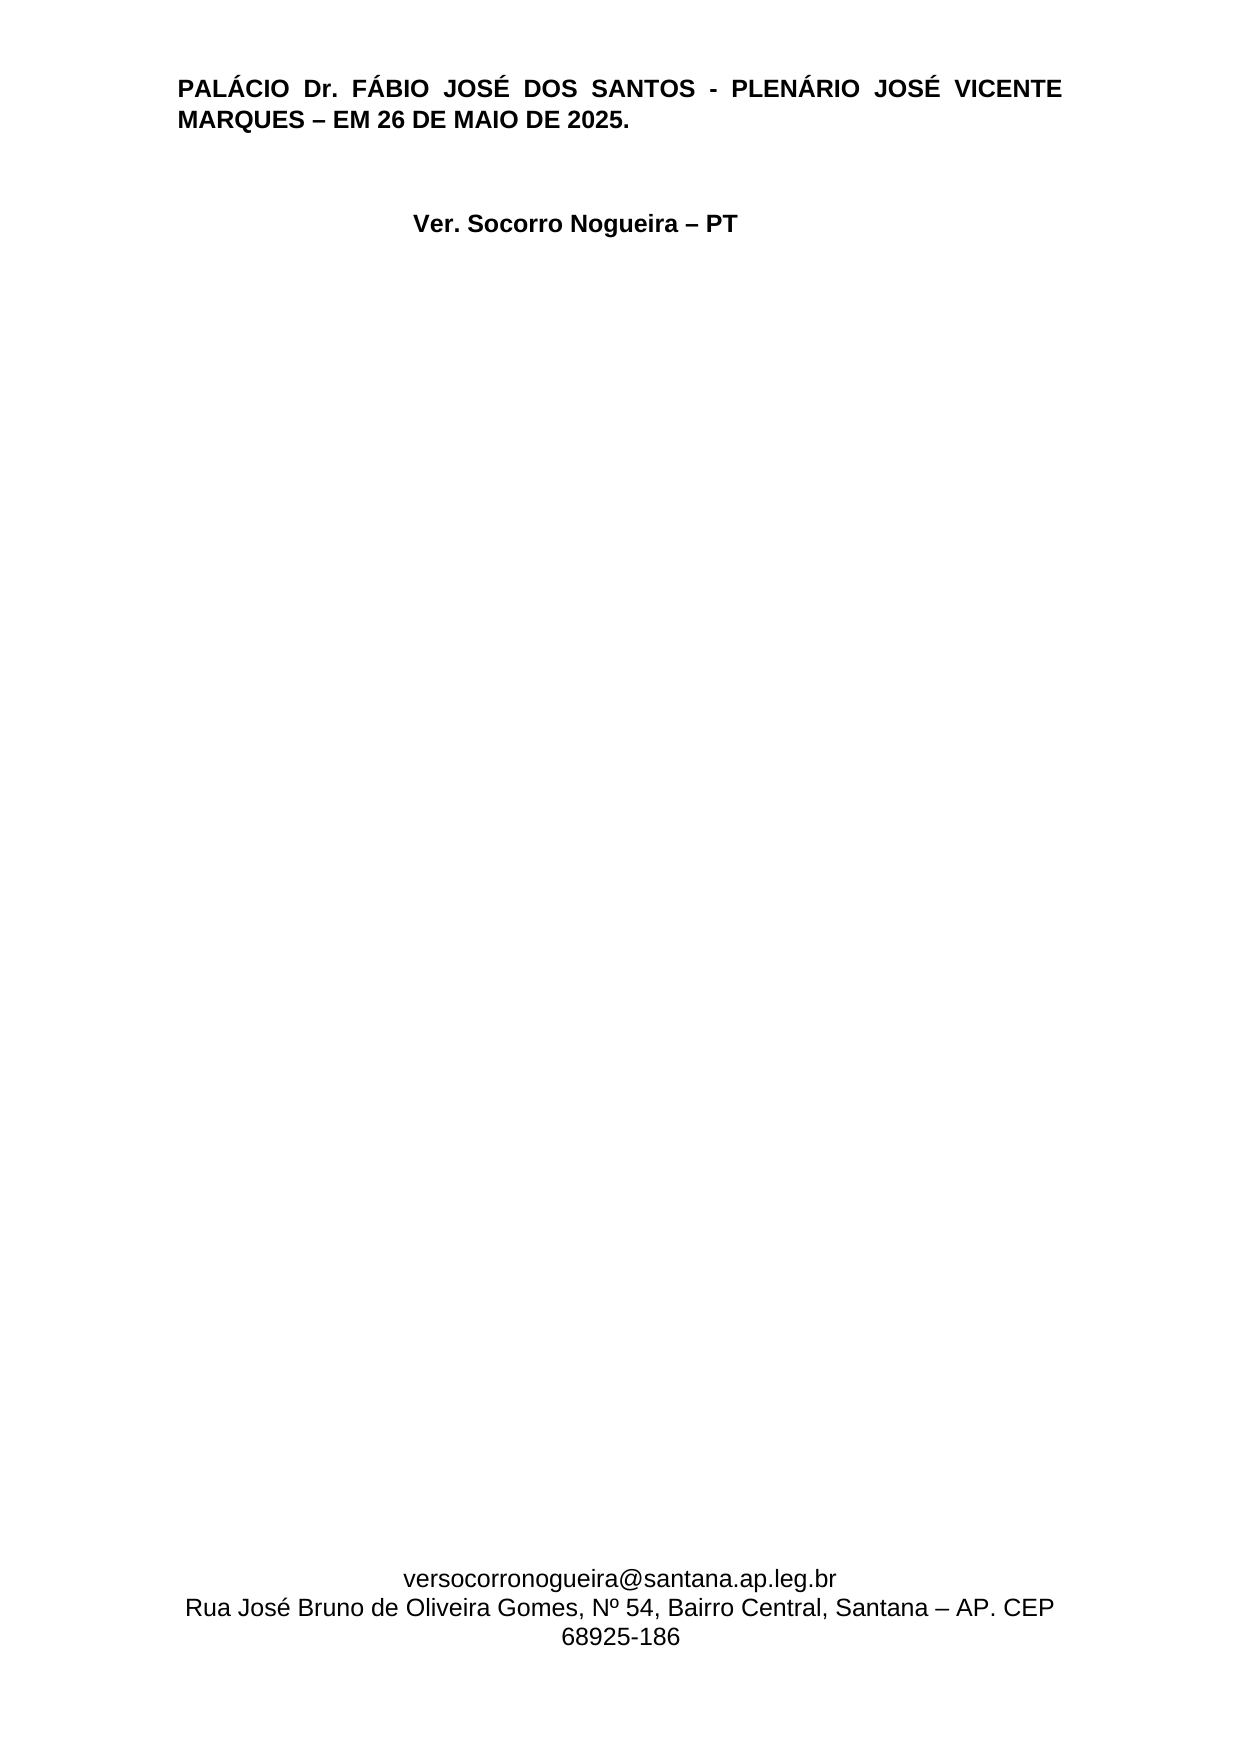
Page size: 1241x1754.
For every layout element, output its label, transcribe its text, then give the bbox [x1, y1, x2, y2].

text Ver. Socorro Nogueira – PT [177, 209, 1063, 238]
text PALÁCIO Dr. FÁBIO JOSÉ DOS SANTOS - PLENÁRIO JOSÉ VICENTE MARQUES – EM 26 DE MAIO DE 2025. [177, 74, 1063, 134]
